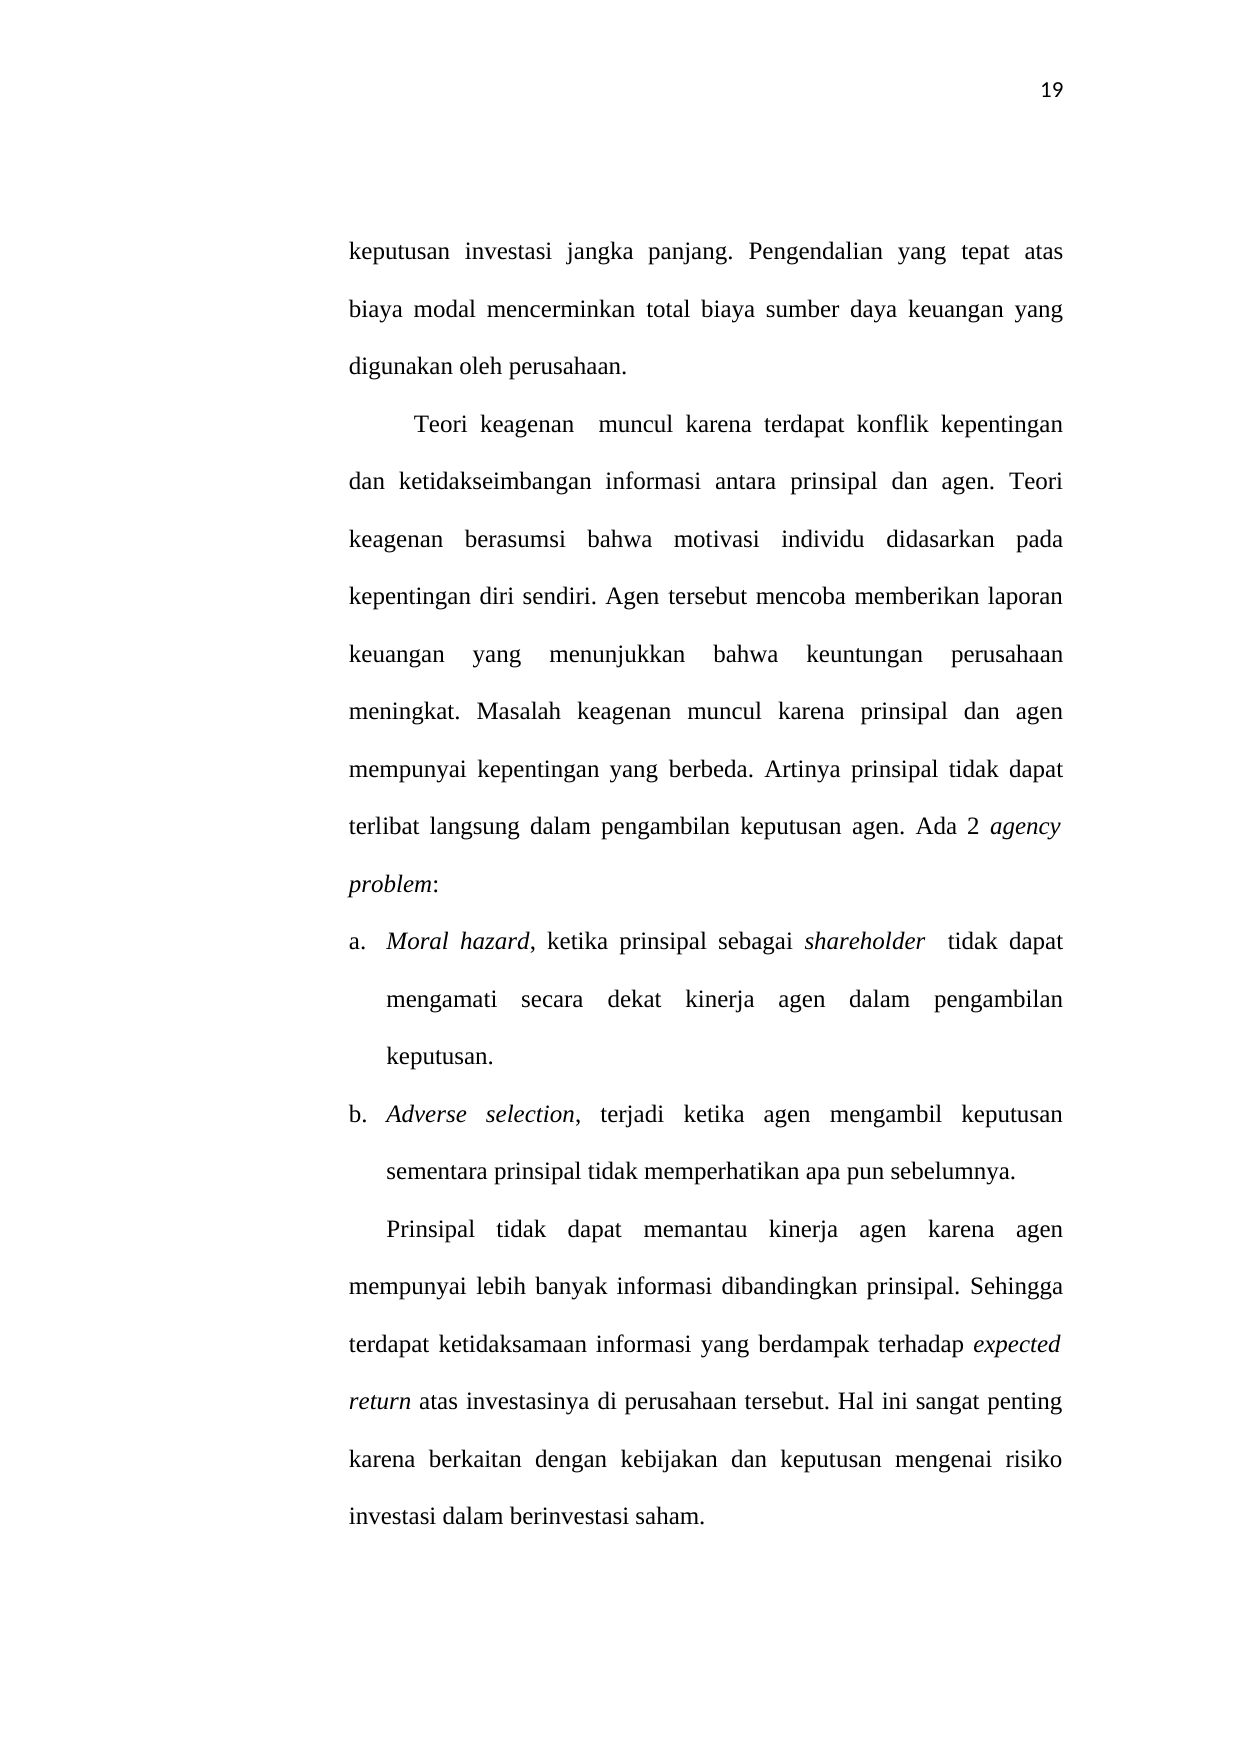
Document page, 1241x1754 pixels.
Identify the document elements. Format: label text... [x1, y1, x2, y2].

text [349, 236, 1063, 380]
list Adverse selection, terjadi ketika agen mengambil keputusan sementara prinsipal tidak memperhatikan apa pun sebelumnya. [349, 1099, 1063, 1185]
list Prinsipal tidak dapat memantau kinerja agen karena agen mempunyai lebih banyak informasi dibandingkan prinsipal. Sehingga terdapat ketidaksamaan informasi yang berdampak terhadap expected return atas investasinya di perusahaan tersebut. Hal ini sangat penting karena berkaitan dengan kebijakan dan keputusan mengenai risiko investasi dalam berinvestasi saham. [349, 1214, 1063, 1530]
text Teori keagenan muncul karena terdapat konflik kepentingan dan ketidakseimbangan informasi antara prinsipal dan agen. Teori keagenan berasumsi bahwa motivasi individu didasarkan pada kepentingan diri sendiri. Agen tersebut mencoba memberikan laporan keuangan yang menunjukkan bahwa keuntungan perusahaan meningkat. Masalah keagenan muncul karena prinsipal dan agen mempunyai kepentingan yang berbeda. Artinya prinsipal tidak dapat terlibat langsung dalam pengambilan keputusan agen. Ada 2 agency problem: [349, 409, 1063, 897]
list Moral hazard, ketika prinsipal sebagai shareholder tidak dapat mengamati secara dekat kinerja agen dalam pengambilan keputusan. [349, 926, 1063, 1070]
